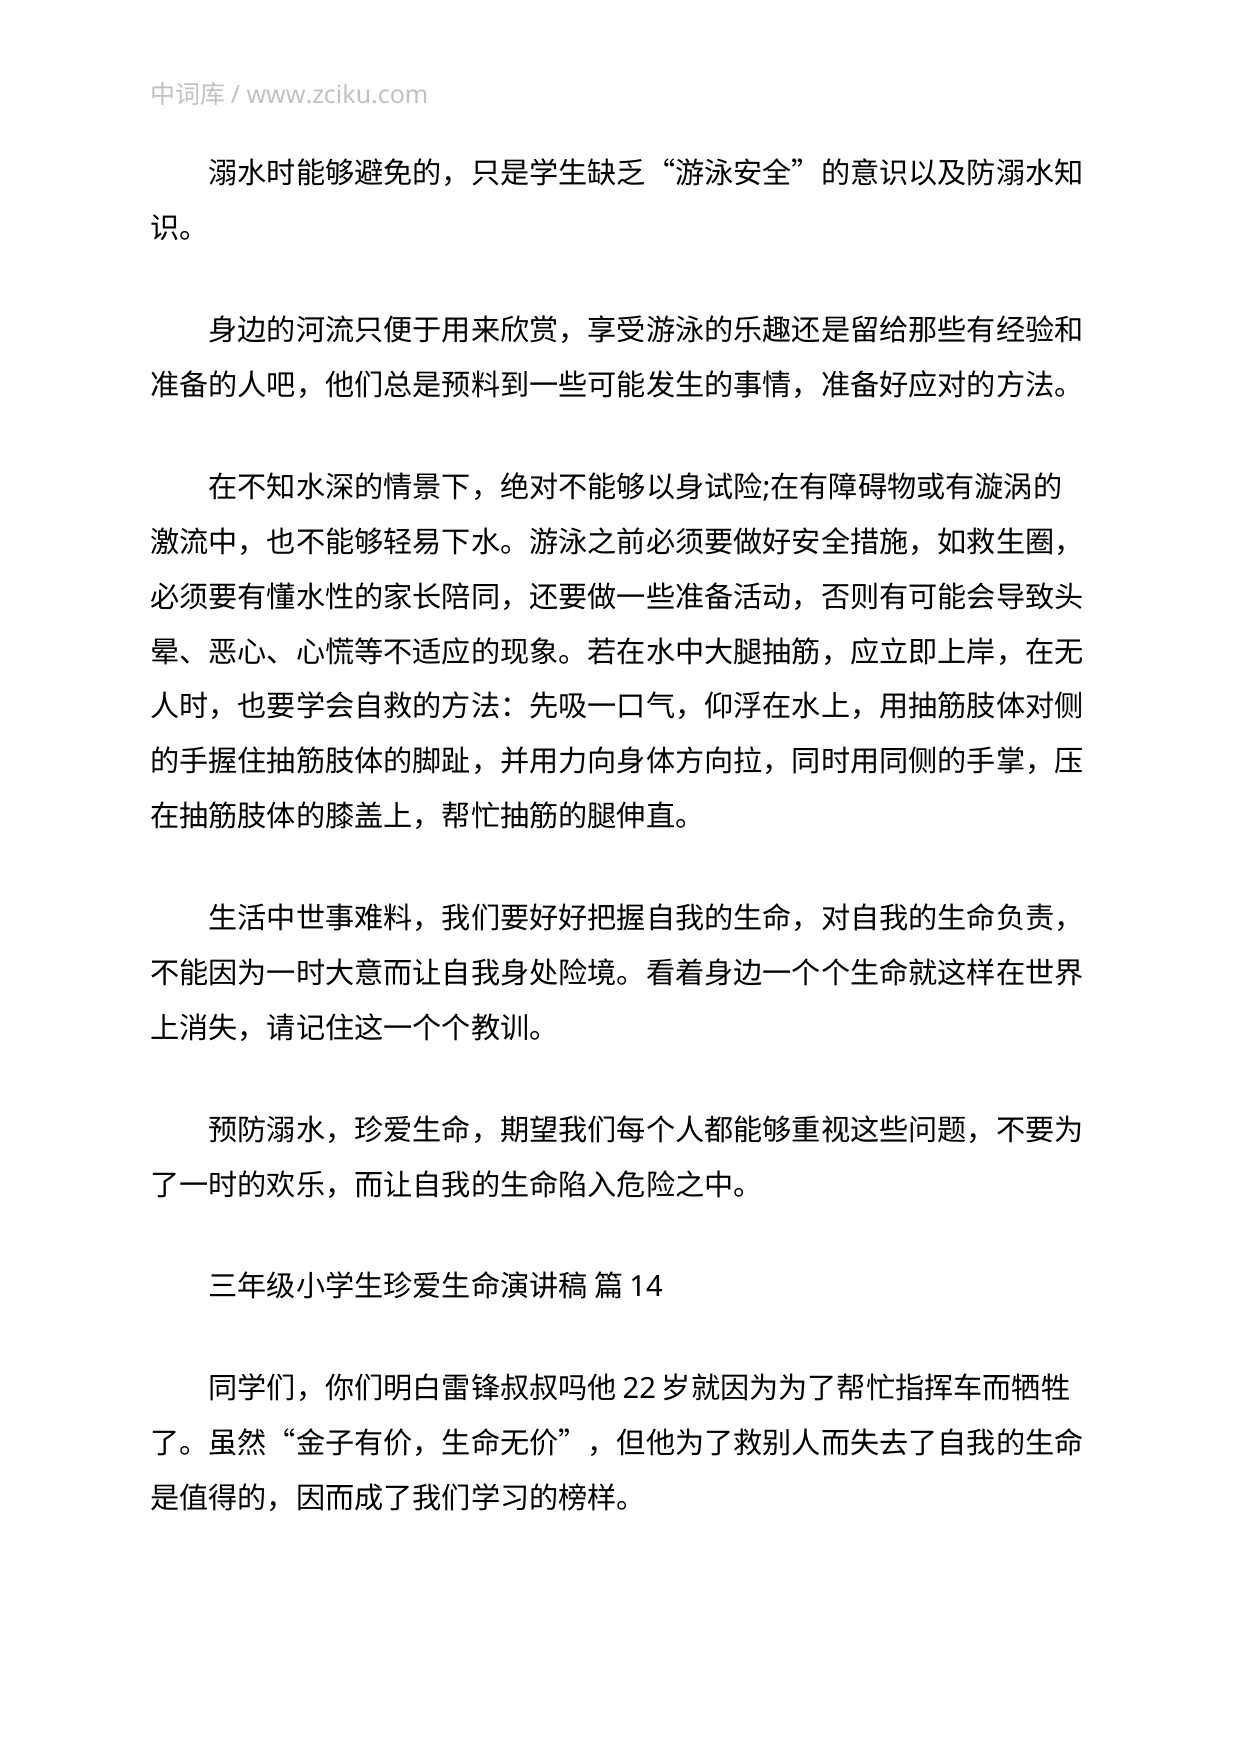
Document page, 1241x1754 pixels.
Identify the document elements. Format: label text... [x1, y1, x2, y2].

text 溺水时能够避免的，只是学生缺乏“游泳安全”的意识以及防溺水知识。 [150, 150, 1090, 247]
text 预防溺水，珍爱生命，期望我们每个人都能够重视这些问题，不要为了一时的欢乐，而让自我的生命陷入危险之中。 [150, 1106, 1090, 1203]
text 同学们，你们明白雷锋叔叔吗他22岁就因为为了帮忙指挥车而牺牲了。虽然“金子有价，生命无价”，但他为了救别人而失去了自我的生命是值得的，因而成了我们学习的榜样。 [150, 1365, 1090, 1517]
text 生活中世事难料，我们要好好把握自我的生命，对自我的生命负责，不能因为一时大意而让自我身处险境。看着身边一个个生命就这样在世界上消失，请记住这一个个教训。 [150, 894, 1090, 1047]
text 在不知水深的情景下，绝对不能够以身试险;在有障碍物或有漩涡的激流中，也不能够轻易下水。游泳之前必须要做好安全措施，如救生圈，必须要有懂水性的家长陪同，还要做一些准备活动，否则有可能会导致头晕、恶心、心慌等不适应的现象。若在水中大腿抽筋，应立即上岸，在无人时，也要学会自救的方法：先吸一口气，仰浮在水上，用抽筋肢体对侧的手握住抽筋肢体的脚趾，并用力向身体方向拉，同时用同侧的手掌，压在抽筋肢体的膝盖上，帮忙抽筋的腿伸直。 [150, 463, 1090, 835]
text 身边的河流只便于用来欣赏，享受游泳的乐趣还是留给那些有经验和准备的人吧，他们总是预料到一些可能发生的事情，准备好应对的方法。 [150, 307, 1090, 404]
text 三年级小学生珍爱生命演讲稿 篇14 [150, 1263, 1090, 1305]
